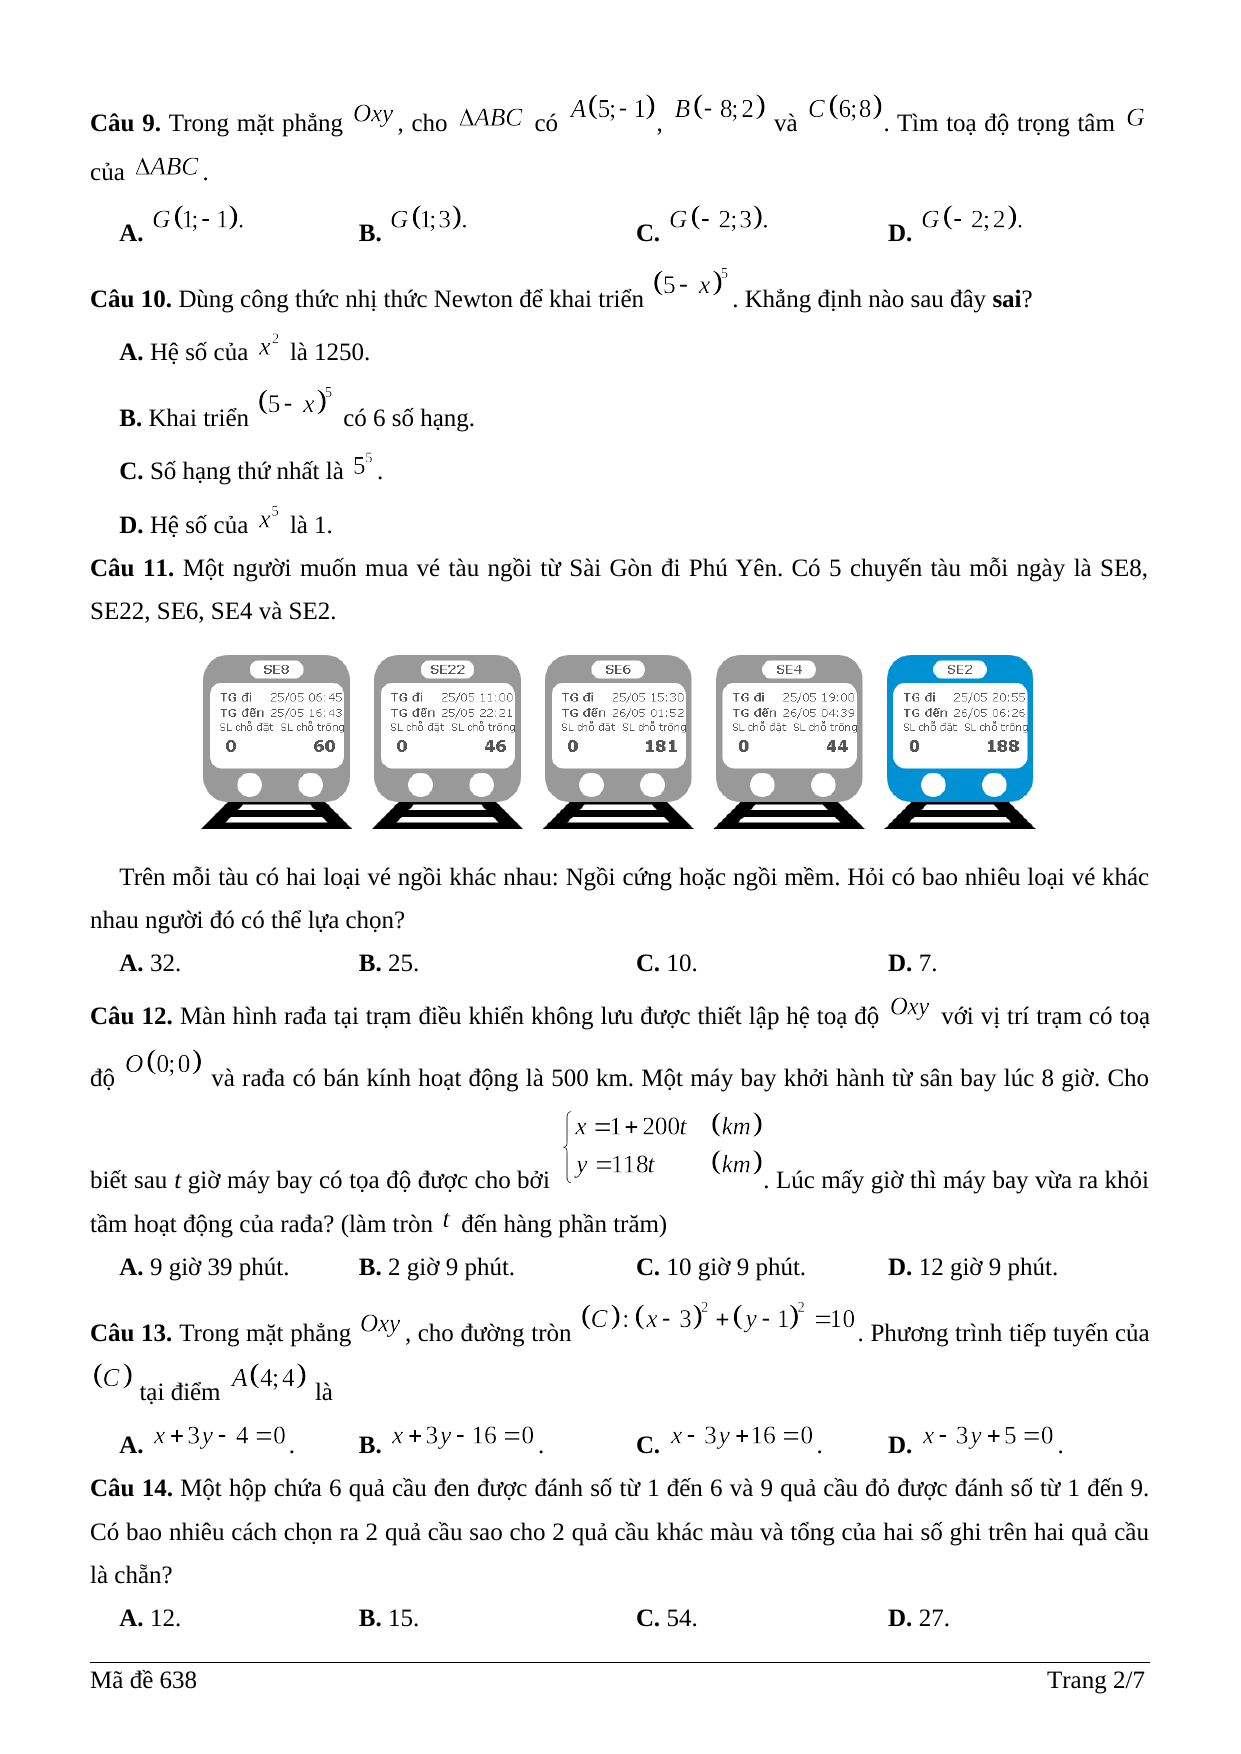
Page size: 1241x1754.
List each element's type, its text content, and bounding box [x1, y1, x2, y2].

text Câu 11. Một người muốn mua vé tàu ngồi từ Sài Gòn đi Phú Yên. Có 5 chuyến tàu mỗi ngày là SE8, SE22, SE6, SE4 và SE2. [90, 553, 1150, 625]
text A. 32. B. 25. C. 10. D. 7. [90, 948, 1150, 977]
text C. Số hạng thứ nhất là . [90, 446, 1150, 485]
text Câu 9. Trong mặt phẳng , cho có , và . Tìm toạ độ trọng tâm của . [90, 90, 1150, 186]
text A. . B. . C. . D. . [90, 1420, 1150, 1459]
text A. B. C. D. [90, 200, 1150, 247]
text Câu 10. Dùng công thức nhị thức Newton để khai triển . Khẳng định nào sau đây sai? [90, 261, 1150, 313]
text Câu 12. Màn hình rađa tại trạm điều khiển không lưu được thiết lập hệ toạ độ với vị trí trạm có toạ độ và rađa có bán kính hoạt động là 500 km. Một máy bay khởi hành từ sân bay lúc 8 giờ. Cho biết sau t giờ máy bay có tọa độ được cho bởi . Lúc mấy giờ thì máy bay vừa ra khỏi tầm hoạt động của rađa? (làm tròn đến hàng phần trăm) [90, 991, 1150, 1238]
text Câu 14. Một hộp chứa 6 quả cầu đen được đánh số từ 1 đến 6 và 9 quả cầu đỏ được đánh số từ 1 đến 9. Có bao nhiêu cách chọn ra 2 quả cầu sao cho 2 quả cầu khác màu và tổng của hai số ghi trên hai quả cầu là chẵn? [90, 1473, 1150, 1588]
text Câu 13. Trong mặt phẳng , cho đường tròn . Phương trình tiếp tuyến của tại điểm là [90, 1296, 1150, 1406]
text A. Hệ số của là 1250. [90, 327, 1150, 366]
text A. 9 giờ 39 phút. B. 2 giờ 9 phút. C. 10 giờ 9 phút. D. 12 giờ 9 phút. [90, 1252, 1150, 1281]
picture [194, 639, 1075, 850]
list Trên mỗi tàu có hai loại vé ngồi khác nhau: Ngồi cứng hoặc ngồi mềm. Hỏi có bao nhiêu loại vé khác nhau người đó có thể lựa chọn? [90, 862, 1150, 934]
text B. Khai triển có 6 số hạng. [90, 381, 1150, 432]
text D. Hệ số của là 1. [90, 499, 1150, 538]
text A. 12. B. 15. C. 54. D. 27. [90, 1603, 1150, 1632]
